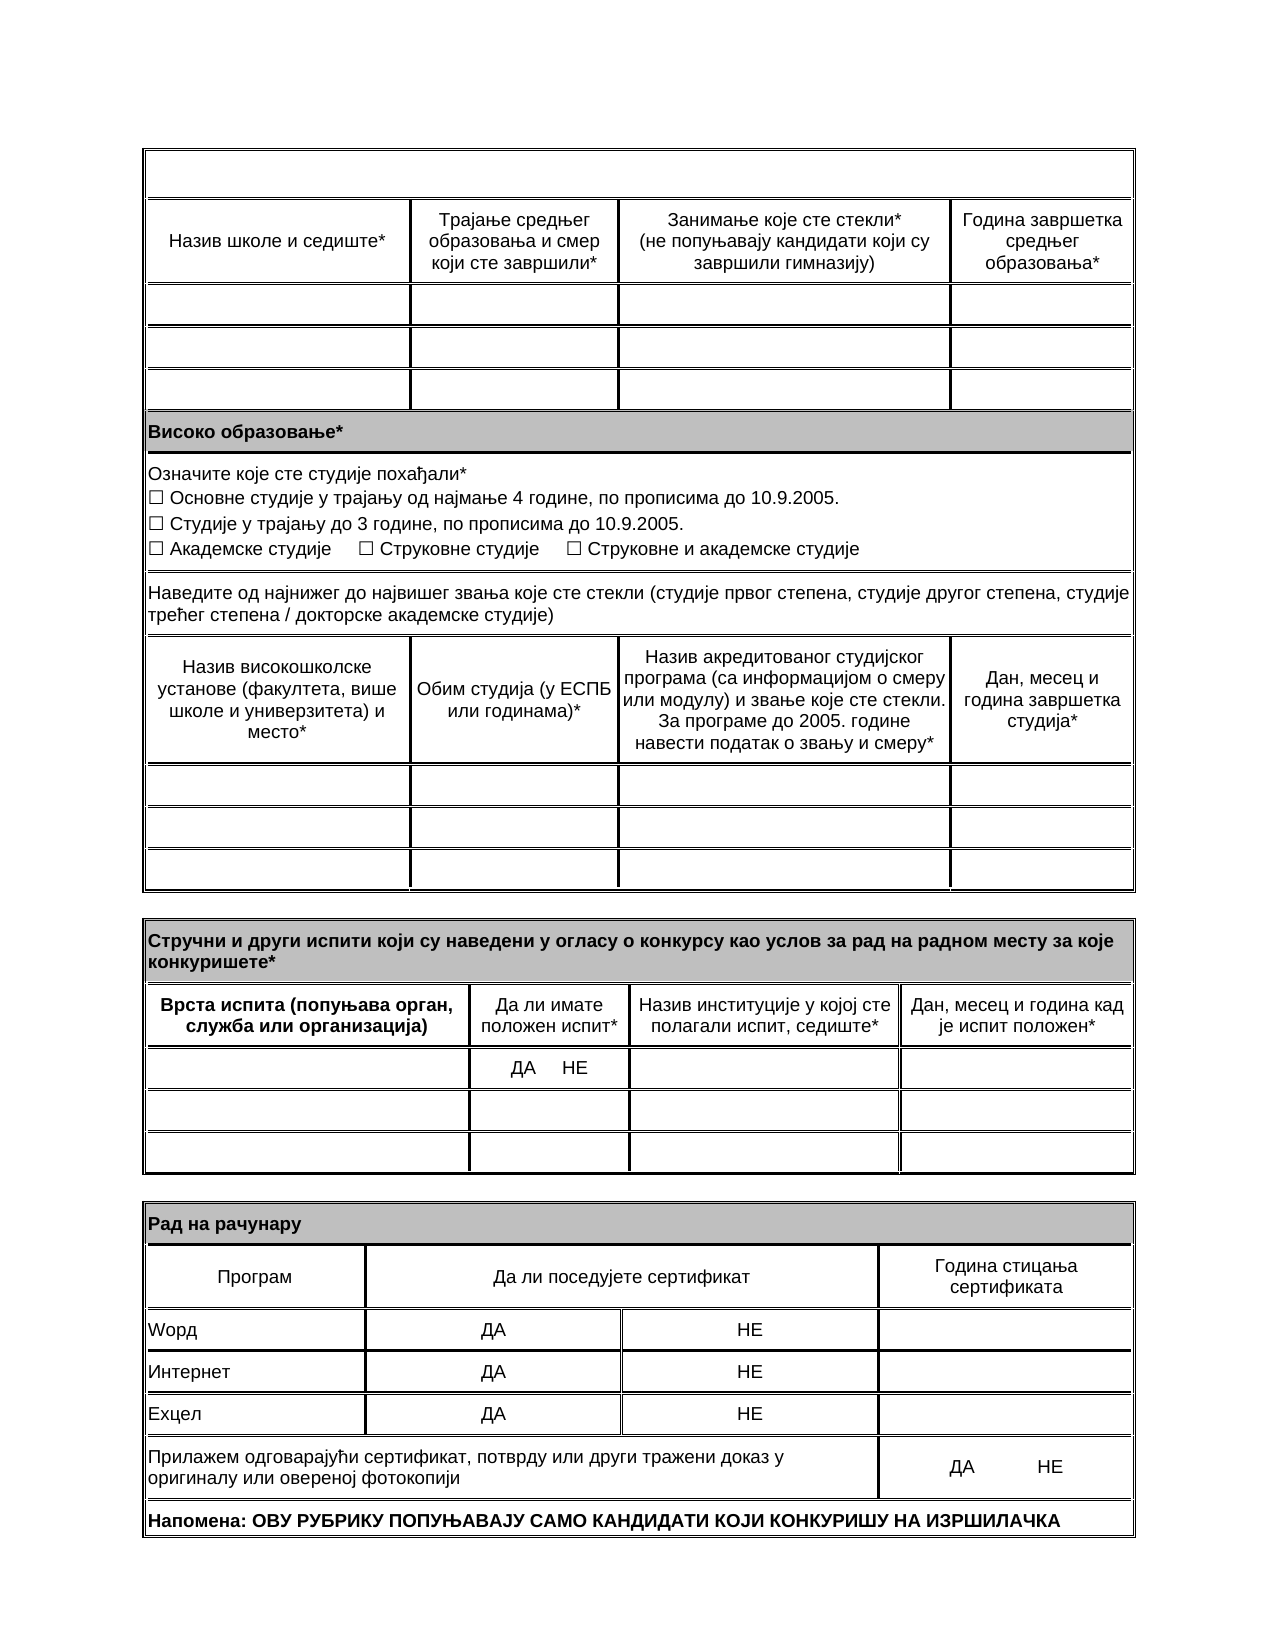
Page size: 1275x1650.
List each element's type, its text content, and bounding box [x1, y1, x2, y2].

table_cell [620, 808, 949, 847]
table_cell Интернет [146, 1349, 364, 1391]
table_cell ДА НЕ [471, 1049, 628, 1087]
table_cell [146, 366, 409, 409]
table_cell Наведите од најнижег до највишег звања које сте стекли (студије првог степена, студије другог степена, студије трећег степена / докторске академске студије) [144, 570, 1134, 634]
table_cell [880, 1391, 1133, 1433]
table_cell ДА НЕ [880, 1434, 1133, 1497]
table_cell [620, 370, 949, 409]
table_cell [618, 850, 950, 889]
table_cell Означите које сте студије похађали* ☐ Основне студије у трајању од најмање 4 године, по прописима до 10.9.2005. ☐ Студије у трајању до 3 године, по прописима до 10.9.2005. ☐ Академске студије ☐ Струковне студије ☐ Струковне и академске студије [146, 451, 1133, 570]
table_cell [410, 850, 618, 889]
table_cell Година завршетка средњег образовања* [950, 196, 1133, 282]
table_cell ДА [367, 1352, 620, 1391]
table_cell Назив школе и седиште* [146, 196, 410, 282]
table_cell [412, 328, 617, 366]
table_cell [631, 1049, 898, 1087]
table_cell Година стицања сертификата [880, 1243, 1134, 1307]
table_cell [620, 285, 949, 324]
table_cell НЕ [623, 1352, 877, 1391]
table_cell [629, 1130, 900, 1172]
table_header Рад на рачунару [146, 1204, 1133, 1243]
table_cell [146, 805, 409, 847]
table_cell [412, 370, 617, 409]
table_cell [144, 847, 410, 889]
table_cell НЕ [623, 1310, 877, 1349]
table_cell [146, 324, 409, 366]
table_cell Прилажем одговарајући сертификат, потврду или други тражени доказ у оригиналу или овереној фотокопији [146, 1434, 877, 1497]
table_cell Еxцел [146, 1391, 364, 1433]
table_cell [902, 1088, 1133, 1130]
table_cell Дан, месец и година завршетка студија* [950, 634, 1134, 762]
table_cell [952, 762, 1133, 804]
table_cell [412, 285, 617, 324]
table_cell Да ли имате положен испит* [471, 985, 628, 1045]
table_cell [146, 151, 1133, 196]
table_cell [620, 328, 949, 366]
table_cell [631, 1091, 898, 1130]
table_cell [950, 847, 1134, 889]
table_cell Врста испита (попуњава орган, служба или организација) [146, 981, 469, 1045]
table_cell Занимање које сте стекли* (не попуњавају кандидати који су завршили гимназију) [620, 200, 949, 282]
table_cell [878, 1307, 1134, 1349]
table_cell [952, 366, 1133, 409]
table_cell [146, 1088, 468, 1130]
table_cell [902, 1045, 1133, 1087]
table_cell [880, 1349, 1133, 1391]
table_cell [144, 282, 410, 324]
table_cell [952, 805, 1133, 847]
table_cell Дан, месец и година кад је испит положен* [900, 981, 1133, 1045]
table_header Стручни и други испити који су наведени у огласу о конкурсу као услов за рад на радном месту за које конкуришете* [146, 921, 1133, 981]
table_cell Назив институције у којој сте полагали испит, седиште* [631, 985, 898, 1045]
table_cell [900, 1130, 1134, 1172]
table_cell [412, 808, 617, 847]
table_cell НЕ [623, 1395, 877, 1433]
table_cell ДА [367, 1395, 620, 1433]
table_cell [950, 282, 1134, 324]
table_cell Да ли поседујете сертификат [367, 1246, 877, 1307]
table_cell Високо образовање* [144, 409, 1134, 451]
table_cell [412, 766, 617, 804]
table_cell [144, 1130, 469, 1172]
table_cell [620, 766, 949, 804]
table_cell ДА [367, 1310, 620, 1349]
table_cell [146, 1045, 468, 1087]
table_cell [146, 1498, 1133, 1535]
table_cell Назив акредитованог студијског програма (са информацијом о смеру или модулу) и звање које сте стекли. За програме до 2005. године навести податак о звању и смеру* [620, 637, 949, 762]
table_cell [952, 324, 1133, 366]
table_cell Трајање средњег образовања и смер који сте завршили* [412, 200, 617, 282]
table_cell Назив високошколске установе (факултета, више школе и универзитета) и место* [144, 634, 410, 762]
table_cell Обим студија (у ЕСПБ или годинама)* [412, 637, 617, 762]
table_cell [146, 762, 409, 804]
table_cell Wорд [144, 1307, 365, 1349]
table_cell [471, 1091, 628, 1130]
table_cell Програм [144, 1243, 364, 1307]
table_cell [469, 1133, 629, 1172]
